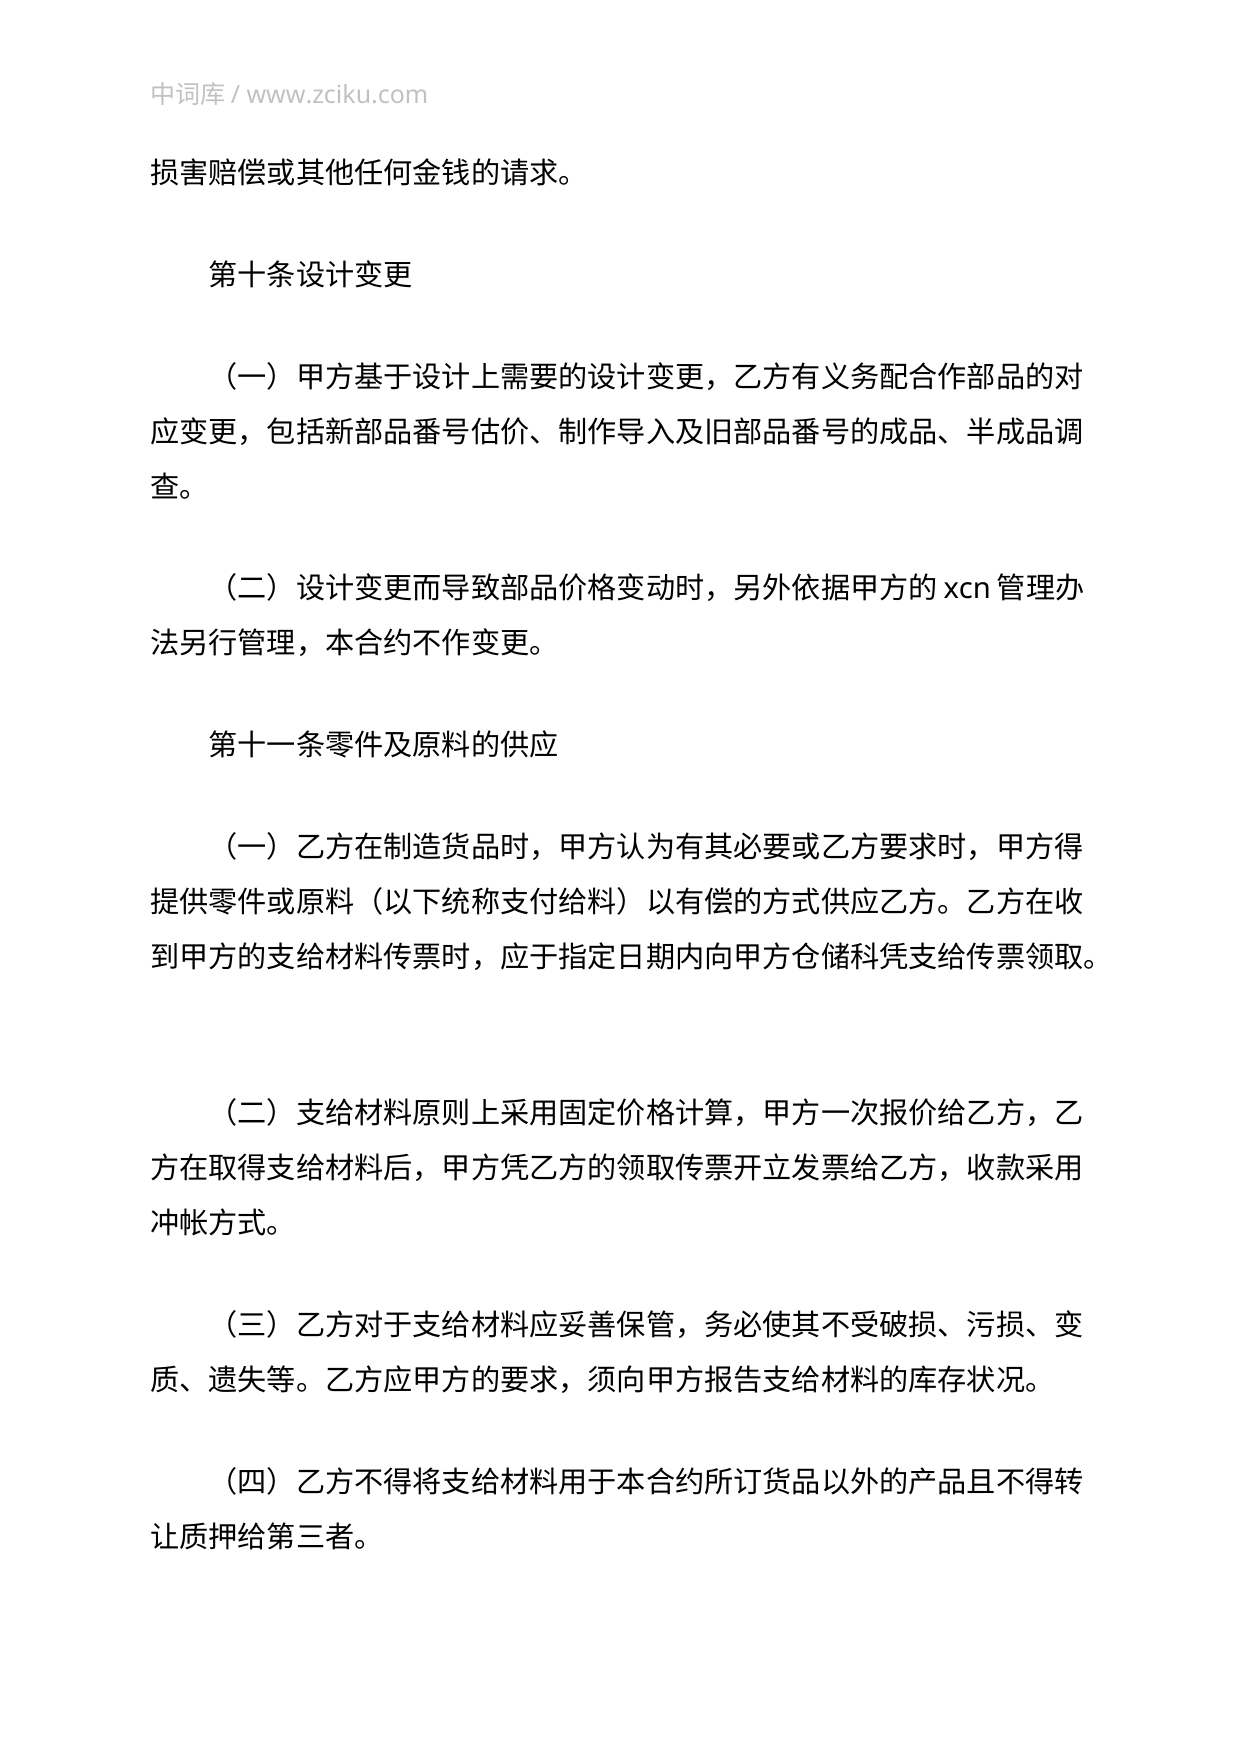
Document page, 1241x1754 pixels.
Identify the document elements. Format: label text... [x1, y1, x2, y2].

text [150, 150, 1090, 192]
text （二）支给材料原则上采用固定价格计算，甲方一次报价给乙方，乙方在取得支给材料后，甲方凭乙方的领取传票开立发票给乙方，收款采用冲帐方式。 [150, 1090, 1090, 1242]
text 第十一条零件及原料的供应 [150, 722, 1090, 764]
text （一）甲方基于设计上需要的设计变更，乙方有义务配合作部品的对应变更，包括新部品番号估价、制作导入及旧部品番号的成品、半成品调查。 [150, 353, 1090, 506]
text （一）乙方在制造货品时，甲方认为有其必要或乙方要求时，甲方得提供零件或原料（以下统称支付给料）以有偿的方式供应乙方。乙方在收到甲方的支给材料传票时，应于指定日期内向甲方仓储科凭支给传票领取。 [150, 824, 1090, 1031]
text （二）设计变更而导致部品价格变动时，另外依据甲方的xcn管理办法另行管理，本合约不作变更。 [150, 565, 1090, 662]
text （三）乙方对于支给材料应妥善保管，务必使其不受破损、污损、变质、遗失等。乙方应甲方的要求，须向甲方报告支给材料的库存状况。 [150, 1302, 1090, 1399]
text 第十条设计变更 [150, 252, 1090, 294]
text （四）乙方不得将支给材料用于本合约所订货品以外的产品且不得转让质押给第三者。 [150, 1458, 1090, 1556]
